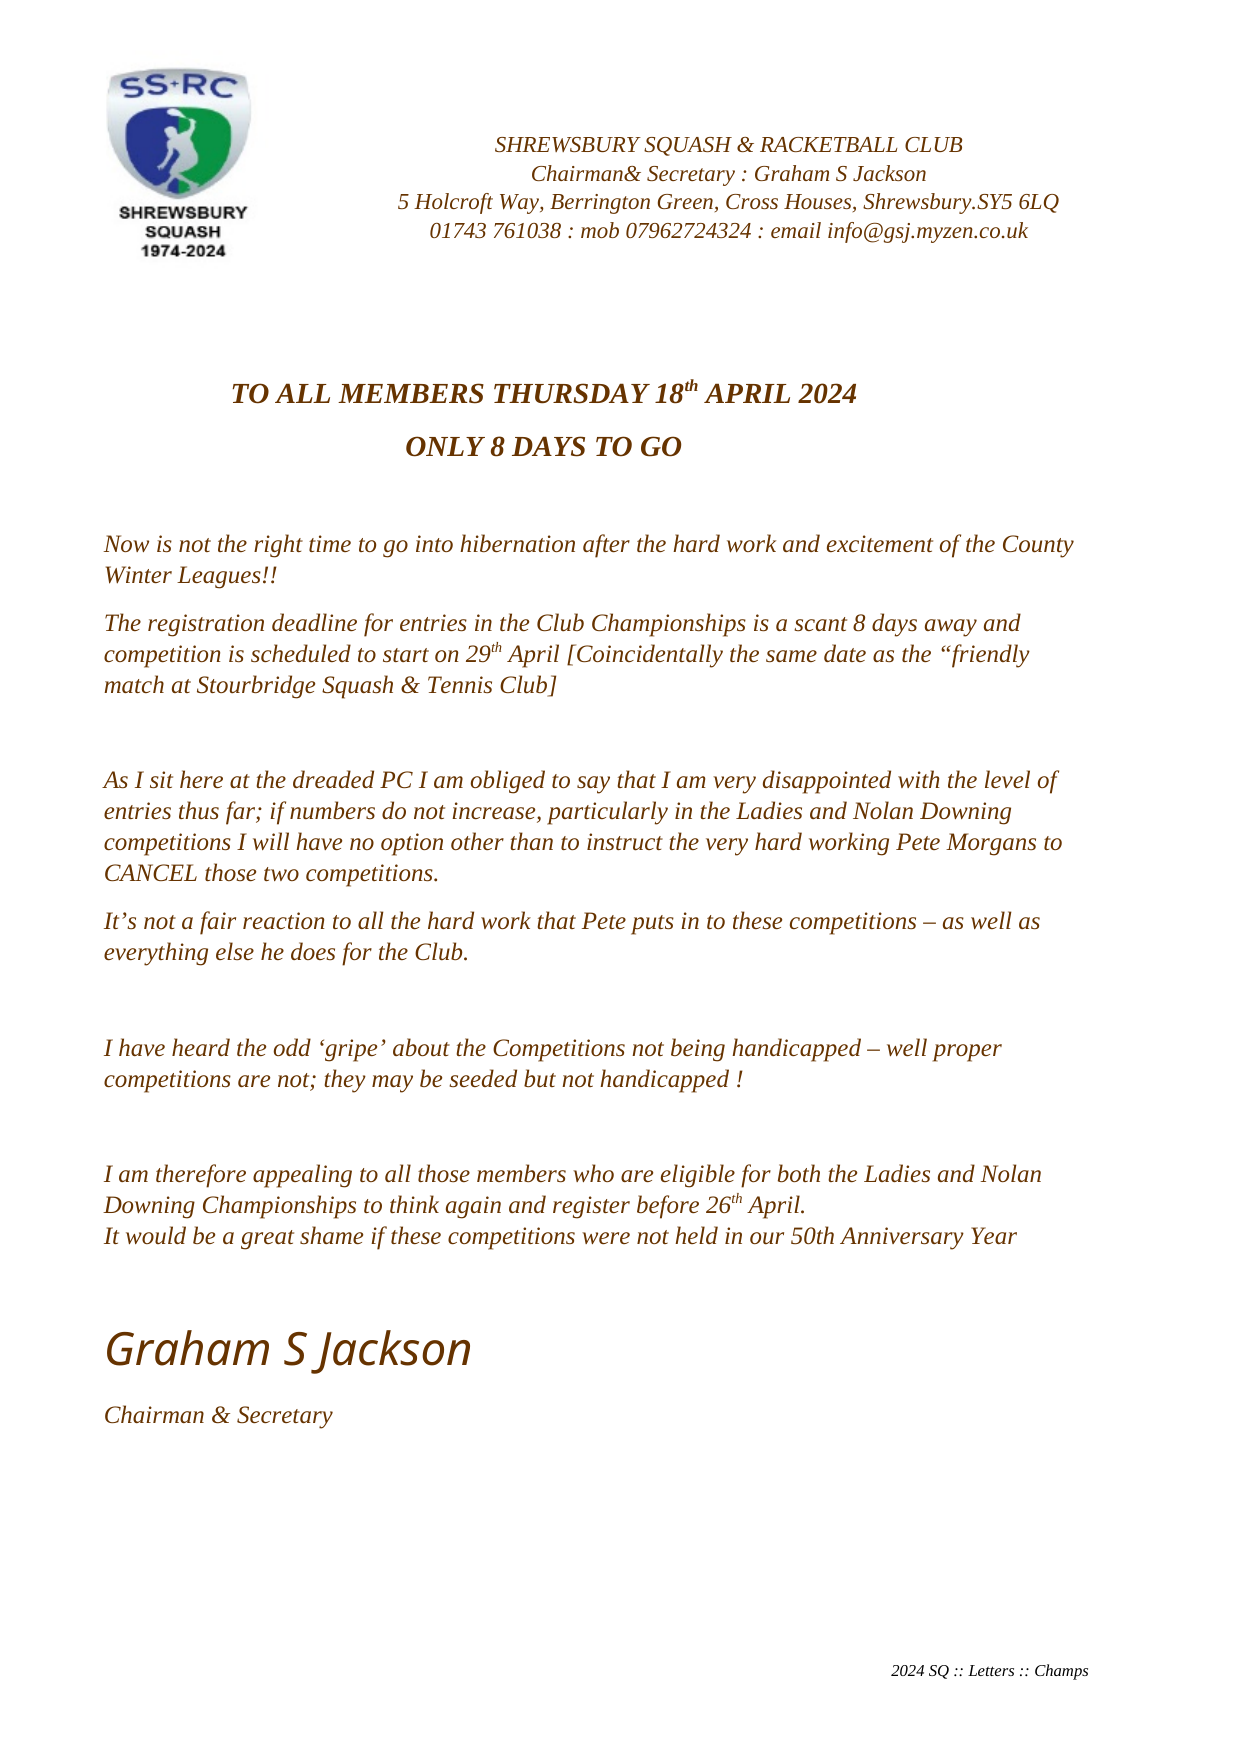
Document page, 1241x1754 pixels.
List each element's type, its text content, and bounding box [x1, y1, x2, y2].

text Graham S Jackson [103, 1317, 1090, 1379]
text As I sit here at the dreaded PC I am obliged to say that I am very disappointed with the level of entries thus far; if numbers do not increase, particularly in the Ladies and Nolan Downing competitions I will have no option other than to instruct the very hard working Pete Morgans to CANCEL those two competitions. [103, 765, 1090, 887]
text Now is not the right time to go into hibernation after the hard work and excitement of the County Winter Leagues!! [103, 529, 1090, 589]
text I am therefore appealing to all those members who are eligible for both the Ladies and Nolan Downing Championships to think again and register before 26th April. It would be a great shame if these competitions were not held in our 50th Anniversary Year [103, 1159, 1090, 1250]
text ONLY 8 DAYS TO GO [0, 429, 1090, 462]
text I have heard the odd ‘gripe’ about the Competitions not being handicapped – well proper competitions are not; they may be seeded but not handicapped ! [103, 1033, 1090, 1092]
text The registration deadline for entries in the Club Championships is a scant 8 days away and competition is scheduled to start on 29th April [Coincidentally the same date as the “friendly match at Stourbridge Squash & Tennis Club] [103, 608, 1090, 699]
text Chairman & Secretary [103, 1401, 1090, 1429]
picture [14, 3, 301, 299]
text TO ALL MEMBERS THURSDAY 18th APRIL 2024 [0, 376, 1090, 409]
text It’s not a fair reaction to all the hard work that Pete puts in to these competitions – as well as everything else he does for the Club. [103, 906, 1090, 966]
